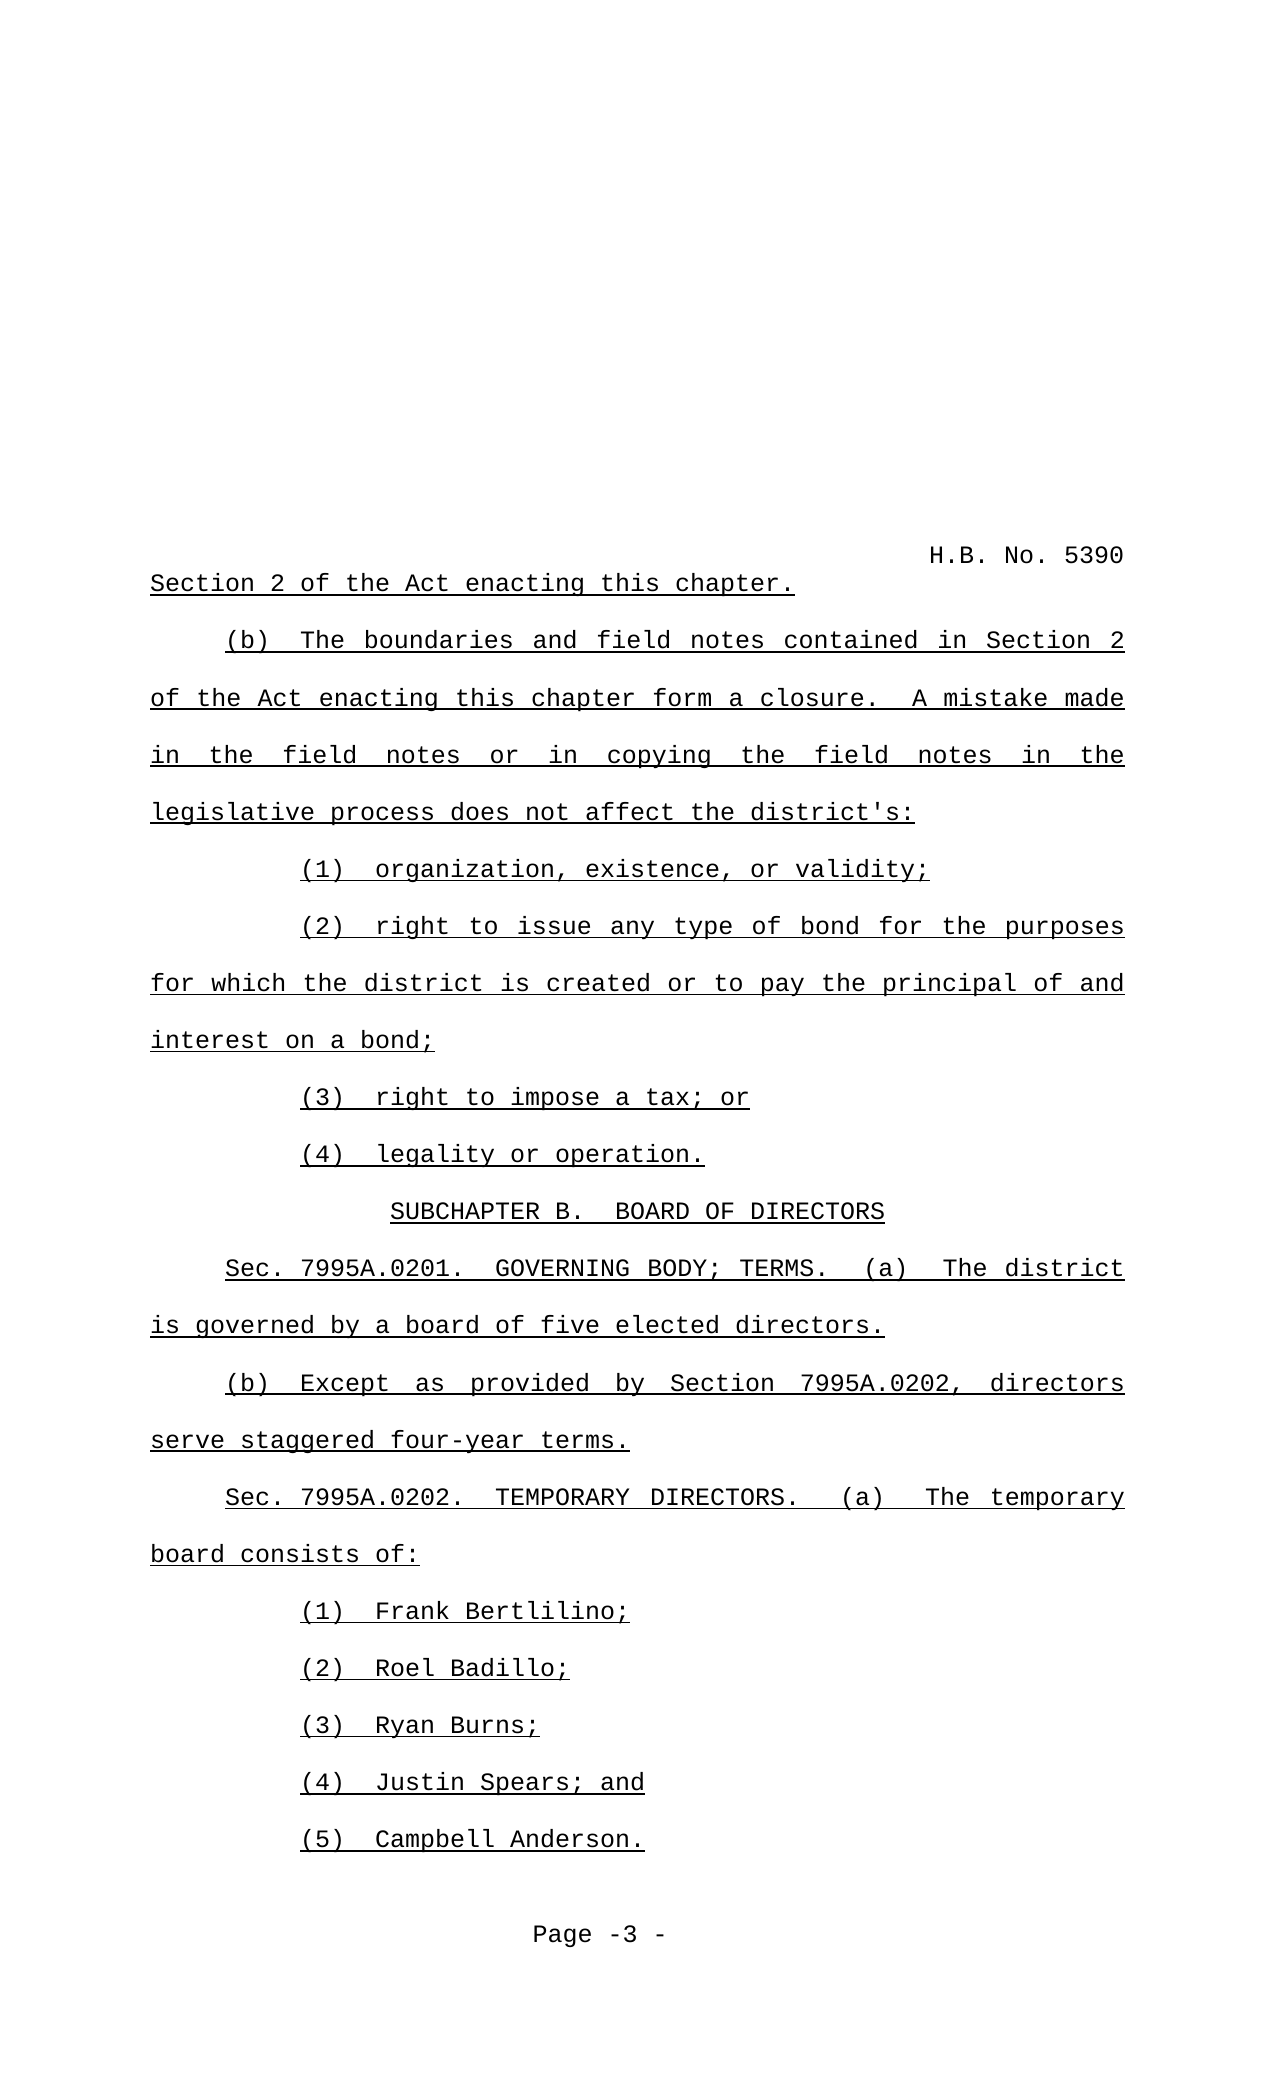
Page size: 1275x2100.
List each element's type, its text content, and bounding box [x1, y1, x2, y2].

text (1) Frank Bertlilino; [150, 1598, 1125, 1627]
text (4) Justin Spears; and [150, 1769, 1125, 1798]
text (4) legality or operation. [150, 1142, 1125, 1170]
text (b) The boundaries and field notes contained in Section 2 of the Act enacting this chapter form a closure. A mistake made in the field notes or in copying the field notes in the legislative process does not affect the district's: [150, 767, 1125, 828]
text (2) right to issue any type of bond for the purposes for which the district is created or to pay the principal of and interest on a bond; [150, 995, 1125, 1056]
text (b) Except as provided by Section 7995A.0202, directors serve staggered four-year terms. [150, 1370, 1125, 1456]
text (5) Campbell Anderson. [150, 1827, 1125, 1855]
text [150, 571, 1125, 599]
text SUBCHAPTER B. BOARD OF DIRECTORS [150, 1199, 1125, 1227]
text Sec. 7995A.0201. GOVERNING BODY; TERMS. (a) The district is governed by a board of five elected directors. [150, 1256, 1125, 1341]
text (2) right to issue any type of bond for the purposes for which the district is created or to pay the principal of and interest on a bond; [150, 913, 1125, 994]
text Sec. 7995A.0202. TEMPORARY DIRECTORS. (a) The temporary board consists of: [150, 1484, 1125, 1570]
text (3) Ryan Burns; [150, 1712, 1125, 1741]
text (b) The boundaries and field notes contained in Section 2 of the Act enacting this chapter form a closure. A mistake made in the field notes or in copying the field notes in the legislative process does not affect the district's: [150, 710, 1125, 765]
text (3) right to impose a tax; or [150, 1084, 1125, 1113]
text (1) organization, existence, or validity; [150, 856, 1125, 885]
text (b) The boundaries and field notes contained in Section 2 of the Act enacting this chapter form a closure. A mistake made in the field notes or in copying the field notes in the legislative process does not affect the district's: [150, 628, 1125, 708]
text (2) Roel Badillo; [150, 1655, 1125, 1684]
